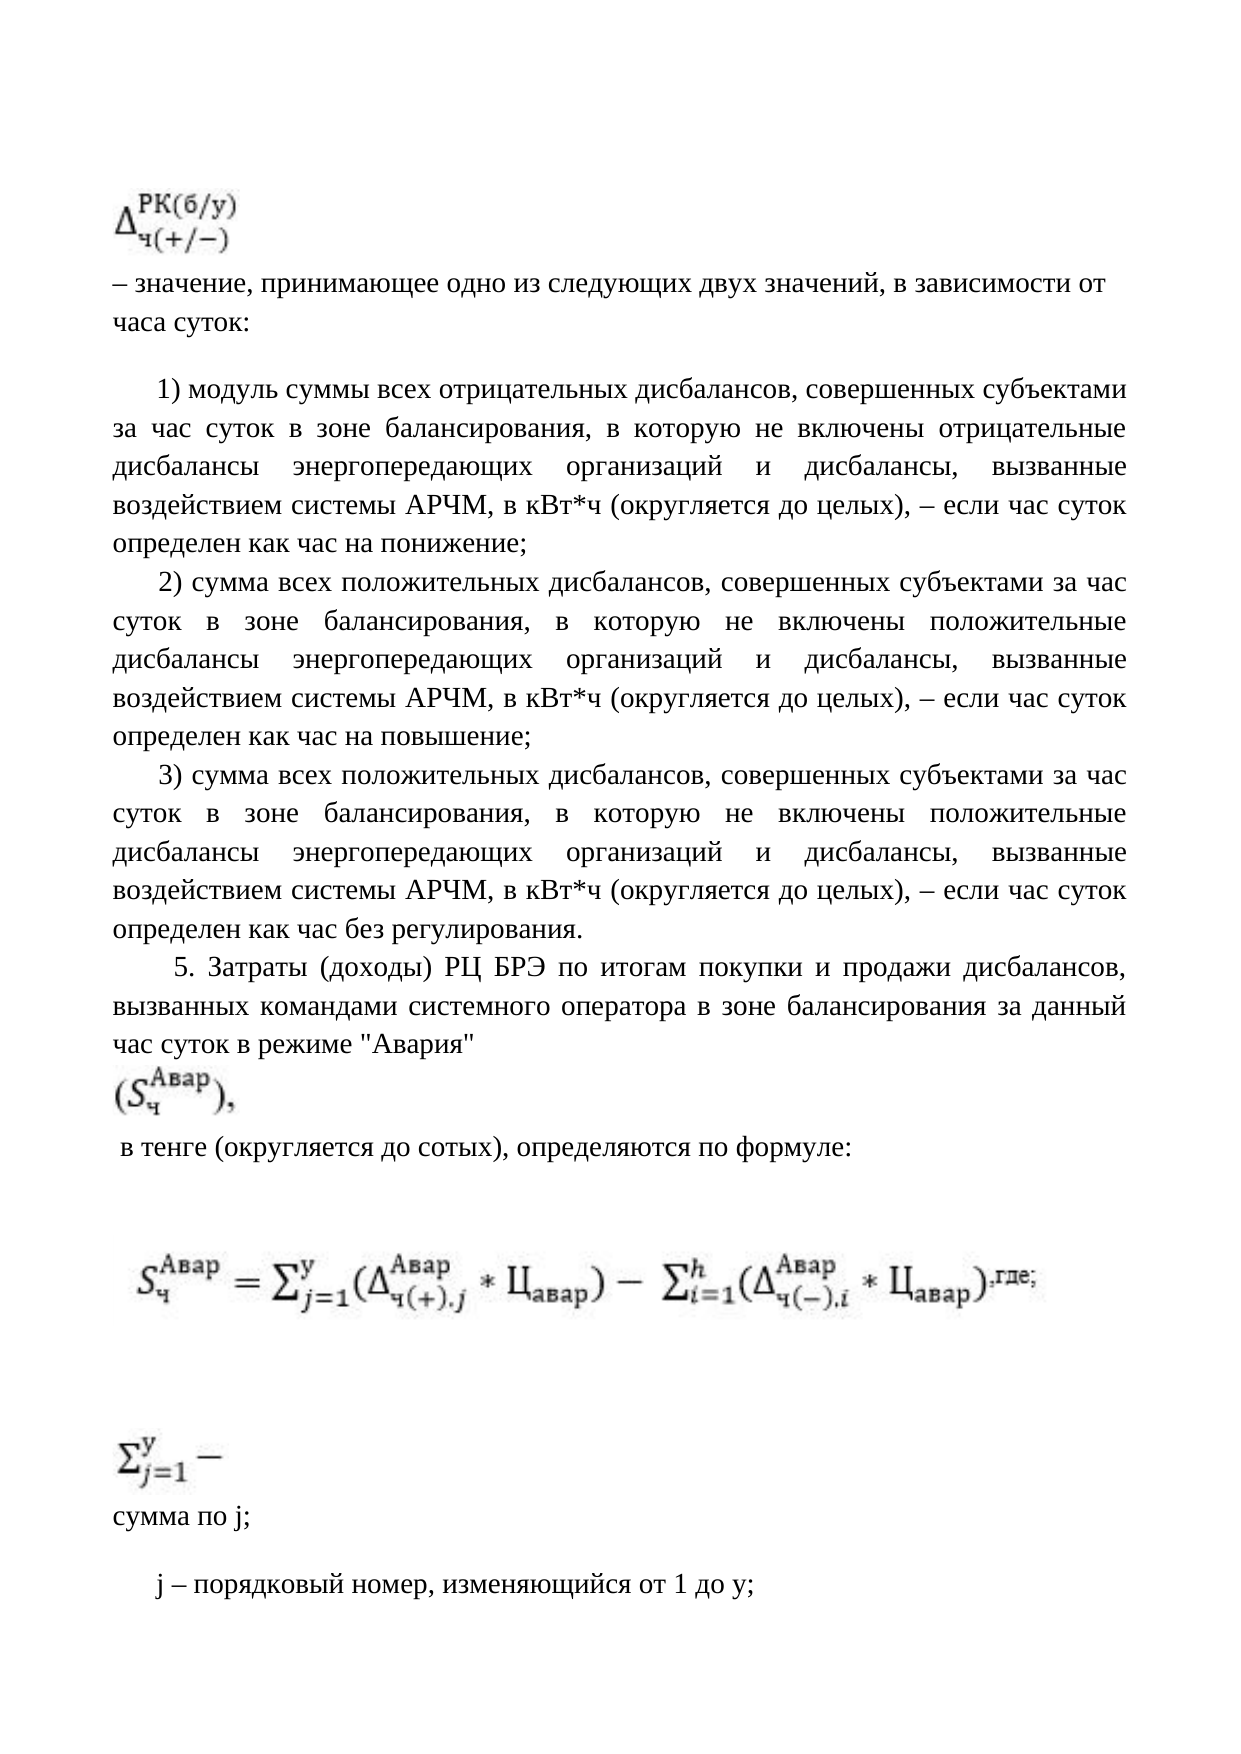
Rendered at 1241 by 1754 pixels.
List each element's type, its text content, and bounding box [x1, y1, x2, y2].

text 5. Затраты (доходы) РЦ БРЭ по итогам покупки и продажи дисбалансов, вызванных командами системного оператора в зоне балансирования за данный час суток в режиме "Авария" [112, 949, 1128, 1060]
picture [112, 1428, 230, 1495]
text – значение, принимающее одно из следующих двух значений, в зависимости от часа суток: [112, 265, 1128, 368]
picture [112, 1235, 1057, 1326]
picture [112, 1065, 240, 1126]
text 1) модуль суммы всех отрицательных дисбалансов, совершенных субъектами за час суток в зоне балансирования, в которую не включены отрицательные дисбалансы энергопередающих организаций и дисбалансы, вызванные воздействием системы АРЧМ, в кВт*ч (округляется до целых), – если час суток определен как час на понижение; [112, 371, 1128, 559]
text сумма по j; [112, 1498, 1128, 1562]
text в тенге (округляется до сотых), определяются по формуле: [112, 1129, 1128, 1193]
text 2) сумма всех положительных дисбалансов, совершенных субъектами за час суток в зоне балансирования, в которую не включены положительные дисбалансы энергопередающих организаций и дисбалансы, вызванные воздействием системы АРЧМ, в кВт*ч (округляется до целых), – если час суток определен как час на повышение; [112, 564, 1128, 752]
text j – порядковый номер, изменяющийся от 1 до y; [112, 1566, 1128, 1600]
text 3) сумма всех положительных дисбалансов, совершенных субъектами за час суток в зоне балансирования, в которую не включены положительные дисбалансы энергопередающих организаций и дисбалансы, вызванные воздействием системы АРЧМ, в кВт*ч (округляется до целых), – если час суток определен как час без регулирования. [112, 757, 1128, 944]
picture [112, 188, 240, 262]
